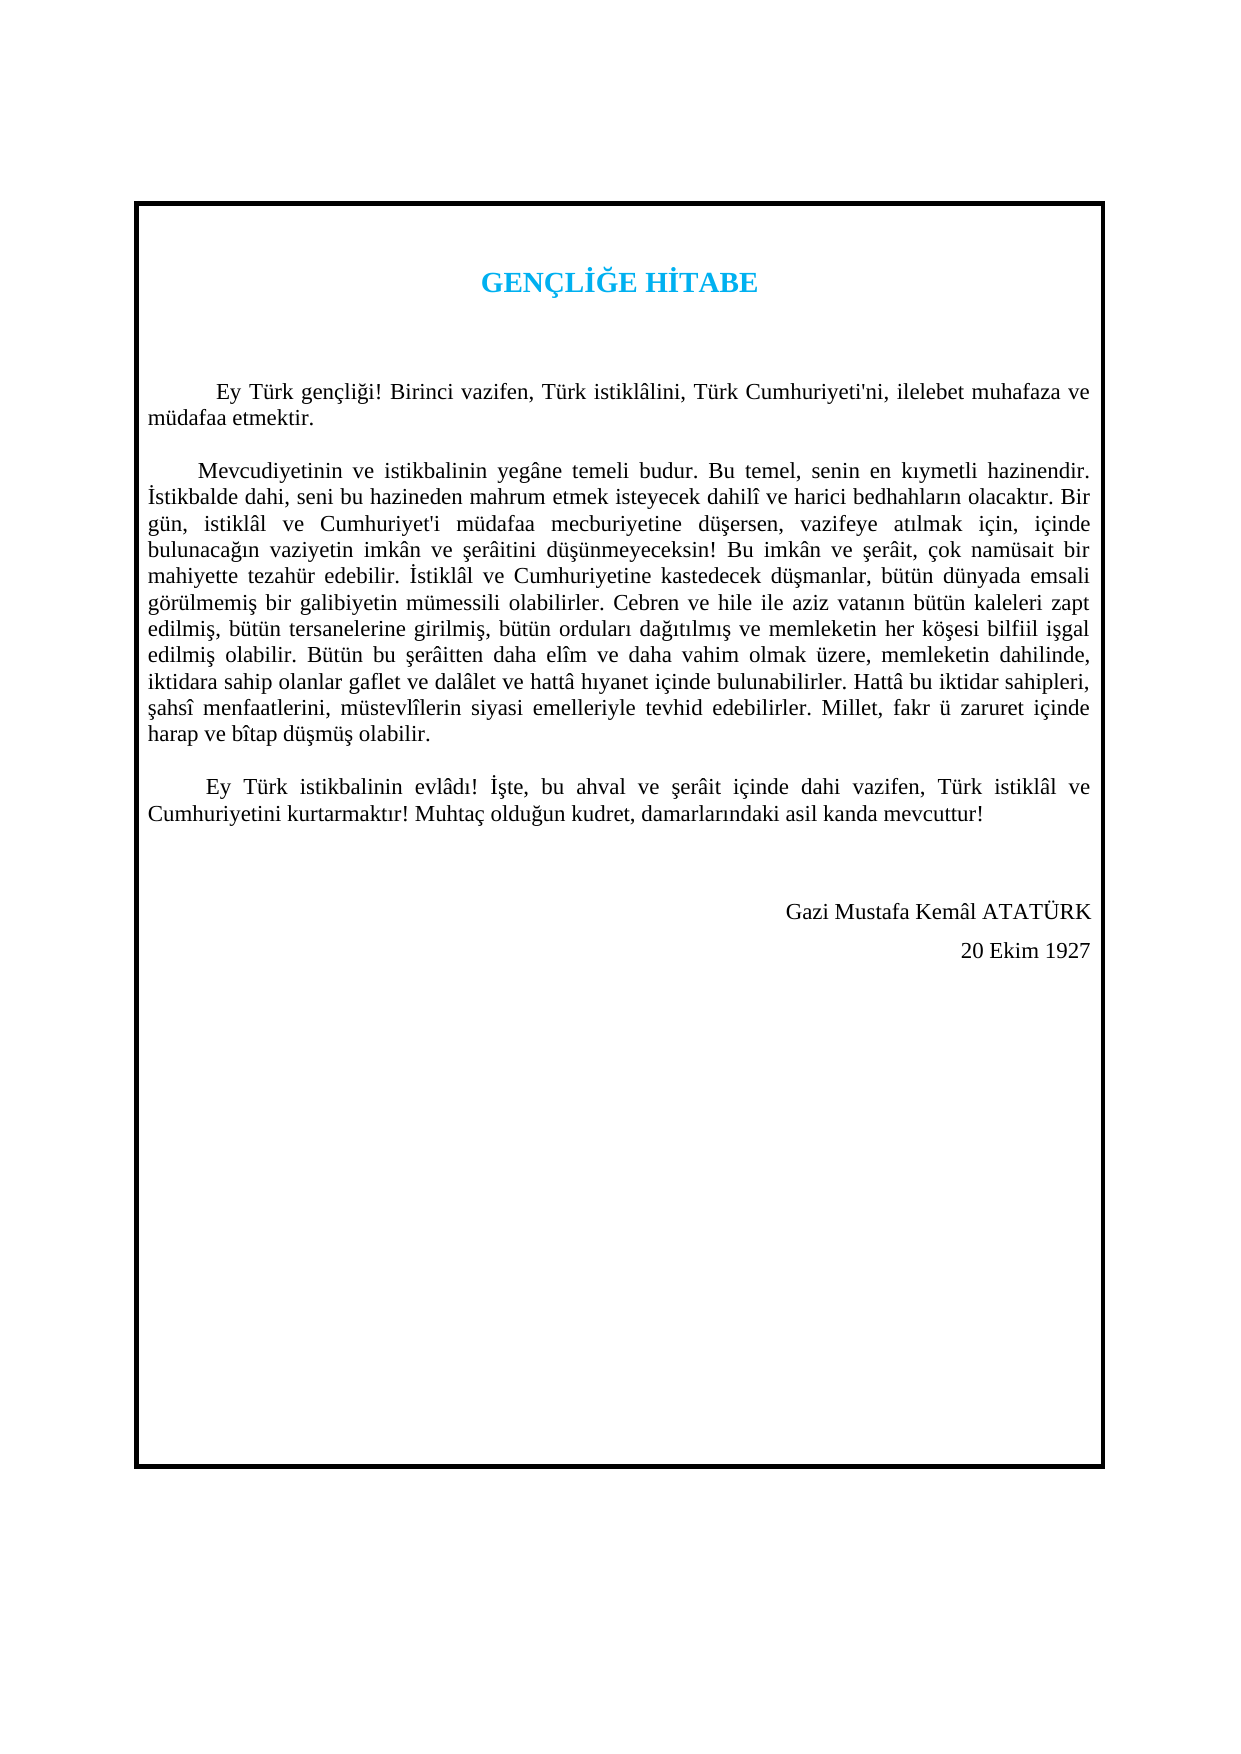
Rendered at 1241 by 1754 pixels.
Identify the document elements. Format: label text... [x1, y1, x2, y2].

table_header GENÇLİĞE HİTABE Ey Türk gençliği! Birinci vazifen, Türk istiklâlini, Türk Cumhuriyeti'ni, ilelebet muhafaza ve müdafaa etmektir. Mevcudiyetinin ve istikbalinin yegâne temeli budur. Bu temel, senin en kıymetli hazinendir. İstikbalde dahi, seni bu hazineden mahrum etmek isteyecek dahilî ve harici bedhahların olacaktır. Bir gün, istiklâl ve Cumhuriyet'i müdafaa mecburiyetine düşersen, vazifeye atılmak için, içinde bulunacağın vaziyetin imkân ve şerâitini düşünmeyeceksin! Bu imkân ve şerâit, çok namüsait bir mahiyette tezahür edebilir. İstiklâl ve Cumhuriyetine kastedecek düşmanlar, bütün dünyada emsali görülmemiş bir galibiyetin mümessili olabilirler. Cebren ve hile ile aziz vatanın bütün kaleleri zapt edilmiş, bütün tersanelerine girilmiş, bütün orduları dağıtılmış ve memleketin her köşesi bilfiil işgal edilmiş olabilir. Bütün bu şerâitten daha elîm ve daha vahim olmak üzere, memleketin dahilinde, iktidara sahip olanlar gaflet ve dalâlet ve hattâ hıyanet içinde bulunabilirler. Hattâ bu iktidar sahipleri, şahsî menfaatlerini, müstevlîlerin siyasi emelleriyle tevhid edebilirler. Millet, fakr ü zaruret içinde harap ve bîtap düşmüş olabilir. Ey Türk istikbalinin evlâdı! İşte, bu ahval ve şerâit içinde dahi vazifen, Türk istiklâl ve Cumhuriyetini kurtarmaktır! Muhtaç olduğun kudret, damarlarındaki asil kanda mevcuttur! Gazi Mustafa Kemâl ATATÜRK 20 Ekim 1927 [139, 206, 1101, 1464]
